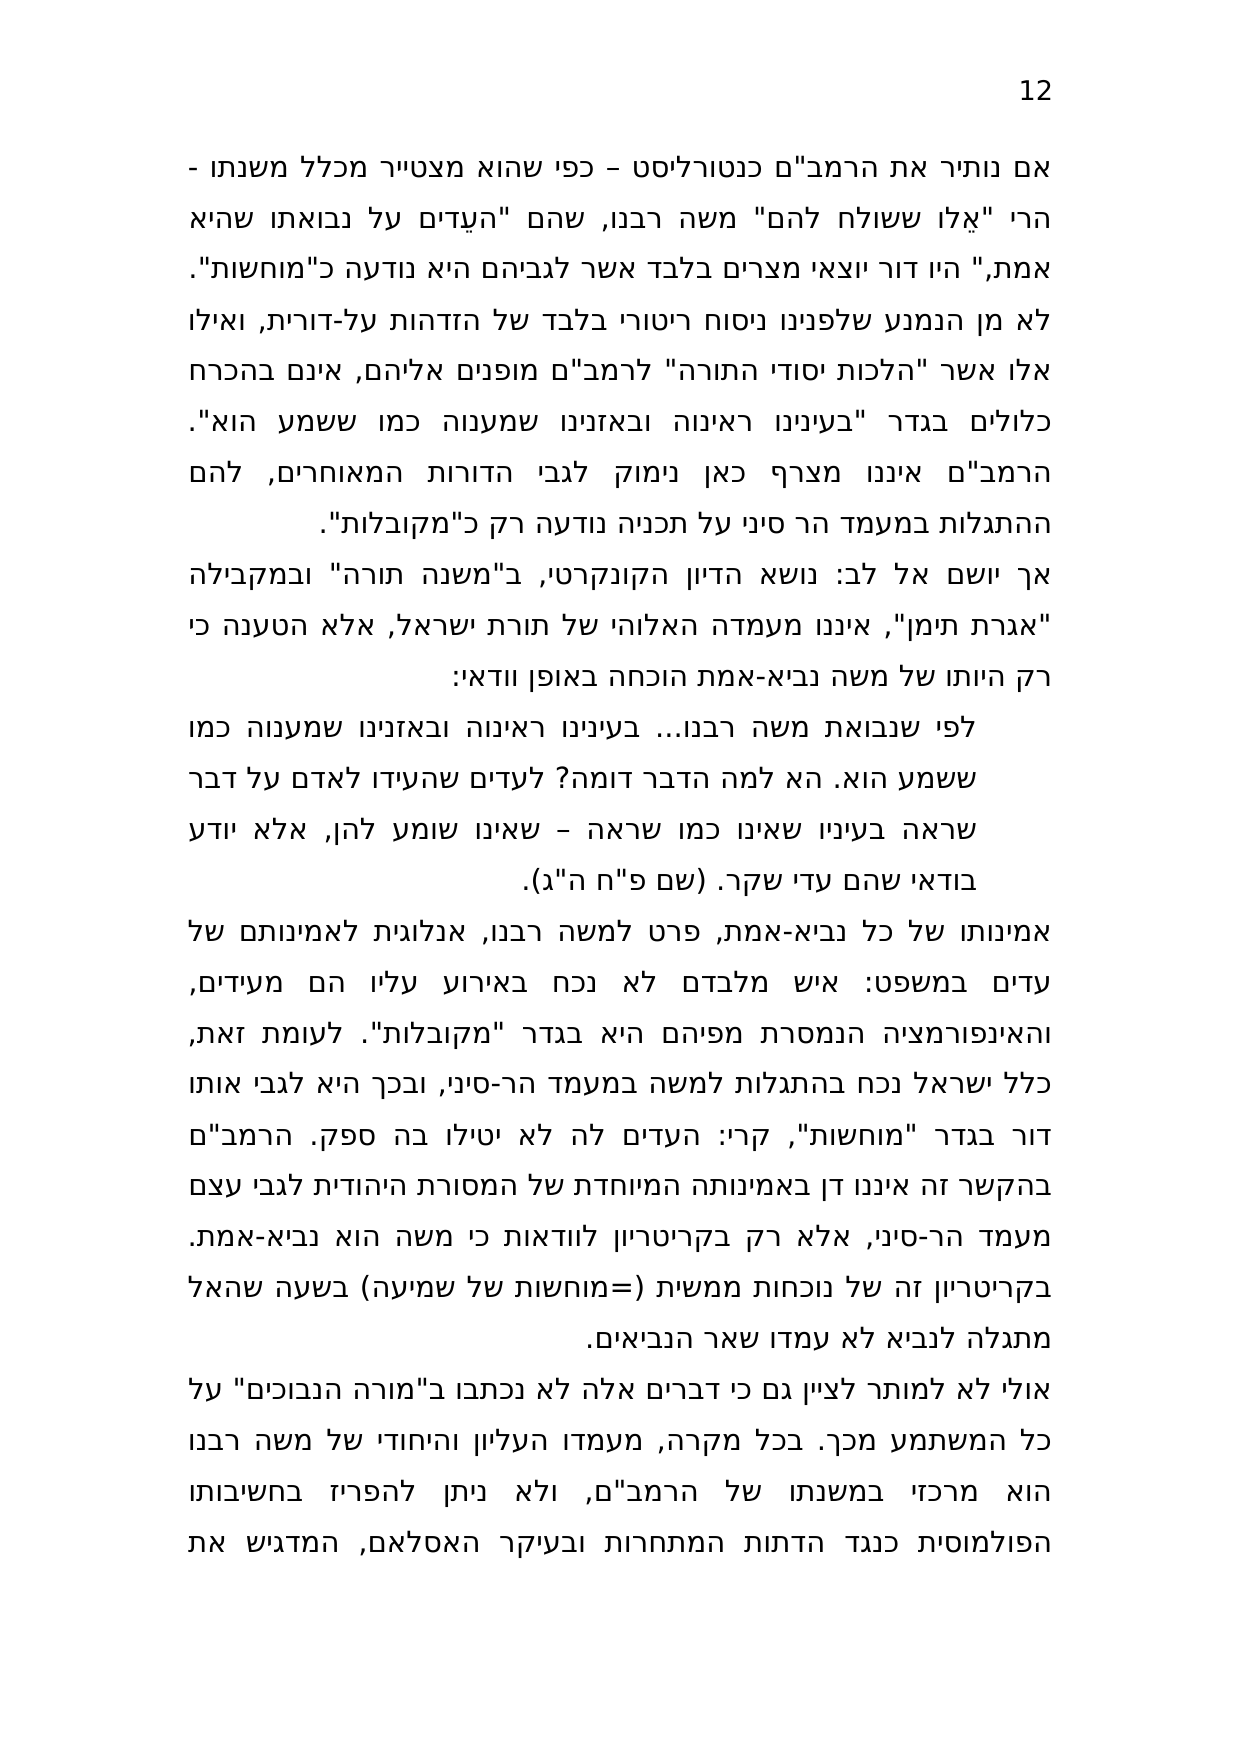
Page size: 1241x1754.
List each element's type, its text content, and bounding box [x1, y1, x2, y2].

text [187, 1372, 1053, 1559]
text לפי שנבואת משה רבנו... בעינינו ראינוה ובאזנינו שמענוה כמו ששמע הוא. הא למה הדבר דומה? לעדים שהעידו לאדם על דבר שראה בעיניו שאינו כמו שראה – שאינו שומע להן, אלא יודע בודאי שהם עדי שקר. (שם פ"ח ה"ג). [187, 710, 978, 897]
text אמינותו של כל נביא-אמת, פרט למשה רבנו, אנלוגית לאמינותם של עדים במשפט: איש מלבדם לא נכח באירוע עליו הם מעידים, והאינפורמציה הנמסרת מפיהם היא בגדר "מקובלות". לעומת זאת, כלל ישראל נכח בהתגלות למשה במעמד הר-סיני, ובכך היא לגבי אותו דור בגדר "מוחשות", קרי: העדים לה לא יטילו בה ספק. הרמב"ם בהקשר זה איננו דן באמינותה המיוחדת של המסורת היהודית לגבי עצם מעמד הר-סיני, אלא רק בקריטריון לוודאות כי משה הוא נביא-אמת. בקריטריון זה של נוכחות ממשית (=מוחשות של שמיעה) בשעה שהאל מתגלה לנביא לא עמדו שאר הנביאים. [187, 914, 1053, 1356]
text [187, 150, 1053, 541]
text אך יושם אל לב: נושא הדיון הקונקרטי, ב"משנה תורה" ובמקבילה "אגרת תימן", איננו מעמדה האלוהי של תורת ישראל, אלא הטענה כי רק היותו של משה נביא-אמת הוכחה באופן וודאי: [187, 557, 1053, 693]
